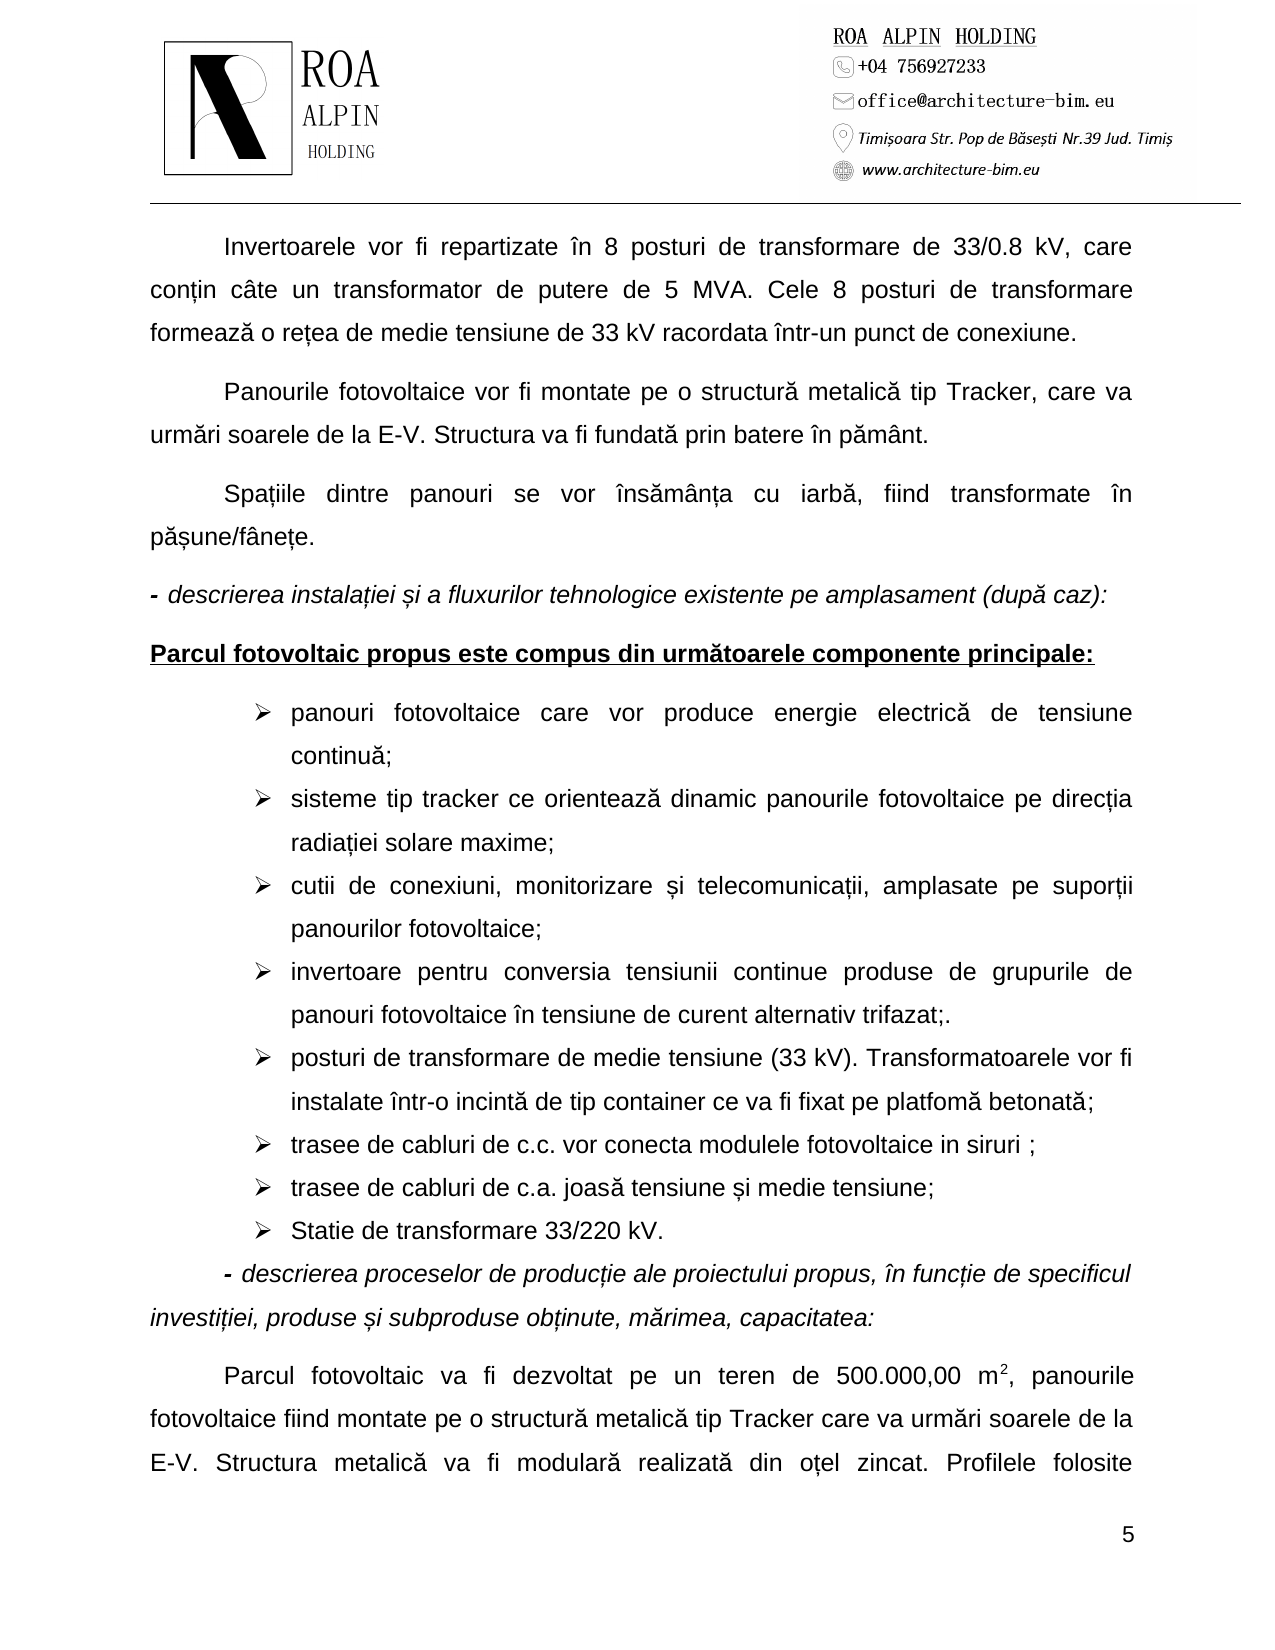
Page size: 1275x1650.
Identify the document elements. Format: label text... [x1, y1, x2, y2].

list cutii de conexiuni, monitorizare și telecomunicații, amplasate pe suporții panourilor fotovoltaice; [253, 871, 1134, 943]
list invertoare pentru conversia tensiunii continue produse de grupurile de panouri fotovoltaice în tensiune de curent alternativ trifazat;. [253, 957, 1134, 1029]
text Invertoarele vor fi repartizate în 8 posturi de transformare de 33/0.8 kV, care conțin câte un transformator de putere de 5 MVA. Cele 8 posturi de transformare formează o rețea de medie tensiune de 33 kV racordata într-un punct de conexiune. [150, 232, 1134, 347]
text - descrierea proceselor de producție ale proiectului propus, în funcție de specificul investiției, produse și subproduse obținute, mărimea, capacitatea: [150, 1259, 1134, 1331]
text Panourile fotovoltaice vor fi montate pe o structură metalică tip Tracker, care va urmări soarele de la E-V. Structura va fi fundată prin batere în pământ. [150, 377, 1134, 448]
picture [799, 4, 1198, 203]
list panouri fotovoltaice care vor produce energie electrică de tensiune continuă; [253, 698, 1134, 770]
list trasee de cabluri de c.c. vor conecta modulele fotovoltaice in siruri ; [253, 1130, 1134, 1158]
list Statie de transformare 33/220 kV. [253, 1216, 1134, 1245]
list posturi de transformare de medie tensiune (33 kV). Transformatoarele vor fi instalate într-o incintă de tip container ce va fi fixat pe platfomă betonată; [253, 1043, 1134, 1115]
text Spațiile dintre panouri se vor însămânța cu iarbă, fiind transformate în pășune/fânețe. [150, 478, 1134, 550]
picture [161, 37, 384, 180]
text - descrierea instalației și a fluxurilor tehnologice existente pe amplasament (după caz): [150, 580, 1134, 609]
list sisteme tip tracker ce orientează dinamic panourile fotovoltaice pe direcția radiației solare maxime; [253, 784, 1134, 856]
list trasee de cabluri de c.a. joasă tensiune și medie tensiune; [253, 1173, 1134, 1202]
text Parcul fotovoltaic propus este compus din următoarele componente principale: [150, 639, 1134, 668]
